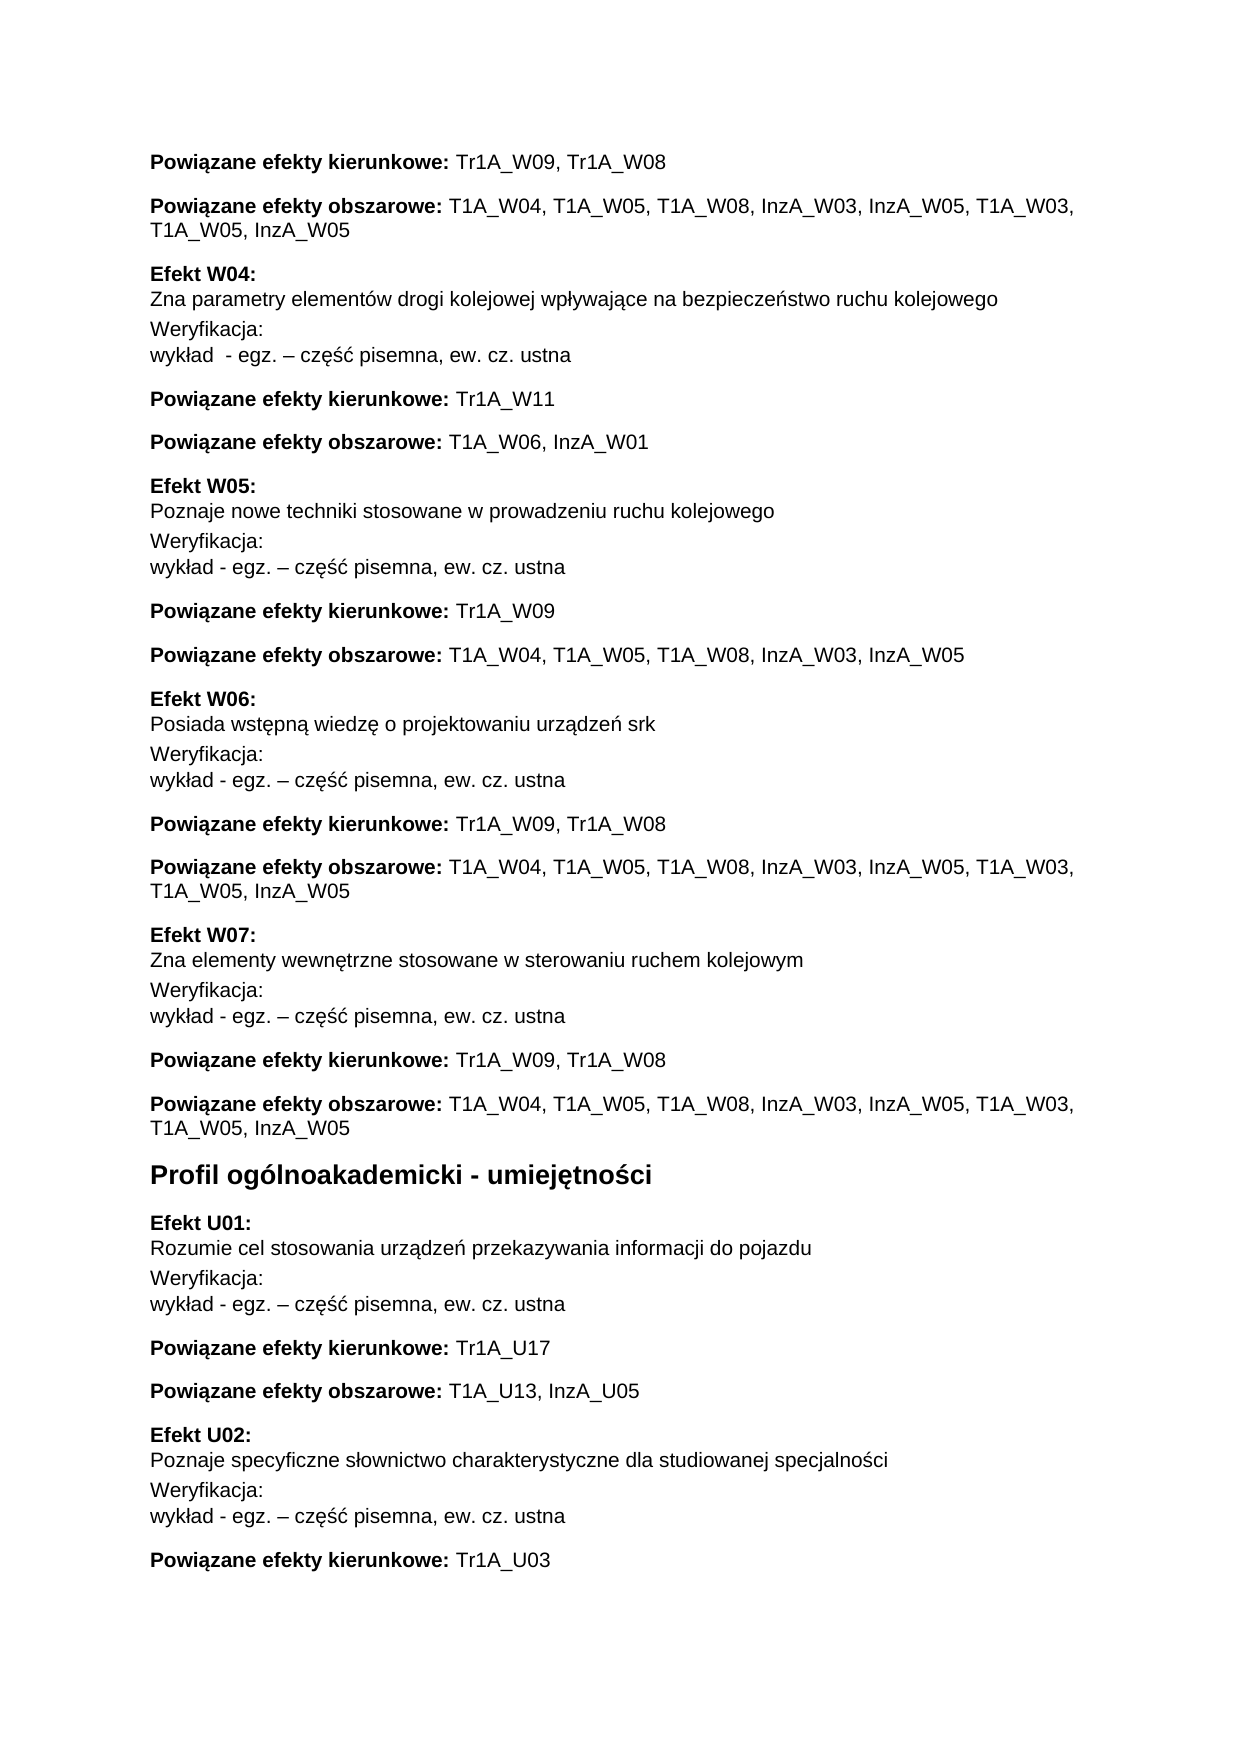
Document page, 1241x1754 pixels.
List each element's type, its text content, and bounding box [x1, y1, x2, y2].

text wykład - egz. – część pisemna, ew. cz. ustna [150, 1004, 1090, 1028]
text Zna elementy wewnętrzne stosowane w sterowaniu ruchem kolejowym [150, 948, 1090, 972]
text wykład - egz. – część pisemna, ew. cz. ustna [150, 1504, 1090, 1528]
text Powiązane efekty obszarowe: T1A_W04, T1A_W05, T1A_W08, InzA_W03, InzA_W05, T1A_W03, T1A_W05, InzA_W05 [150, 855, 1090, 903]
text Powiązane efekty kierunkowe: Tr1A_W09, Tr1A_W08 [150, 150, 1090, 174]
text Rozumie cel stosowania urządzeń przekazywania informacji do pojazdu [150, 1235, 1090, 1259]
text Zna parametry elementów drogi kolejowej wpływające na bezpieczeństwo ruchu kolejowego [150, 286, 1090, 310]
text Posiada wstępną wiedzę o projektowaniu urządzeń srk [150, 711, 1090, 735]
text Weryfikacja: [150, 1478, 1090, 1502]
text Weryfikacja: [150, 317, 1090, 341]
text wykład - egz. – część pisemna, ew. cz. ustna [150, 768, 1090, 792]
text Poznaje specyficzne słownictwo charakterystyczne dla studiowanej specjalności [150, 1448, 1090, 1472]
text Efekt W04: [150, 261, 1090, 285]
subtitle Profil ogólnoakademicki - umiejętności [150, 1159, 1090, 1191]
text wykład - egz. – część pisemna, ew. cz. ustna [150, 1292, 1090, 1316]
text wykład - egz. – część pisemna, ew. cz. ustna [150, 555, 1090, 579]
text Powiązane efekty kierunkowe: Tr1A_W09 [150, 599, 1090, 623]
text Powiązane efekty obszarowe: T1A_W04, T1A_W05, T1A_W08, InzA_W03, InzA_W05, T1A_W03, T1A_W05, InzA_W05 [150, 194, 1090, 242]
text Efekt W05: [150, 474, 1090, 498]
text Powiązane efekty kierunkowe: Tr1A_U03 [150, 1548, 1090, 1572]
text Weryfikacja: [150, 978, 1090, 1002]
text Powiązane efekty obszarowe: T1A_W04, T1A_W05, T1A_W08, InzA_W03, InzA_W05 [150, 643, 1090, 667]
text Efekt W06: [150, 686, 1090, 710]
text Poznaje nowe techniki stosowane w prowadzeniu ruchu kolejowego [150, 499, 1090, 523]
text Powiązane efekty kierunkowe: Tr1A_W11 [150, 386, 1090, 410]
text Powiązane efekty obszarowe: T1A_W06, InzA_W01 [150, 430, 1090, 454]
text Powiązane efekty obszarowe: T1A_U13, InzA_U05 [150, 1379, 1090, 1403]
text Efekt U01: [150, 1210, 1090, 1234]
text Efekt W07: [150, 923, 1090, 947]
text Weryfikacja: [150, 529, 1090, 553]
text Powiązane efekty kierunkowe: Tr1A_U17 [150, 1335, 1090, 1359]
text wykład - egz. – część pisemna, ew. cz. ustna [150, 343, 1090, 367]
text Weryfikacja: [150, 1266, 1090, 1289]
text Weryfikacja: [150, 742, 1090, 766]
text Efekt U02: [150, 1423, 1090, 1447]
text Powiązane efekty obszarowe: T1A_W04, T1A_W05, T1A_W08, InzA_W03, InzA_W05, T1A_W03, T1A_W05, InzA_W05 [150, 1092, 1090, 1139]
text Powiązane efekty kierunkowe: Tr1A_W09, Tr1A_W08 [150, 1048, 1090, 1072]
text Powiązane efekty kierunkowe: Tr1A_W09, Tr1A_W08 [150, 811, 1090, 835]
